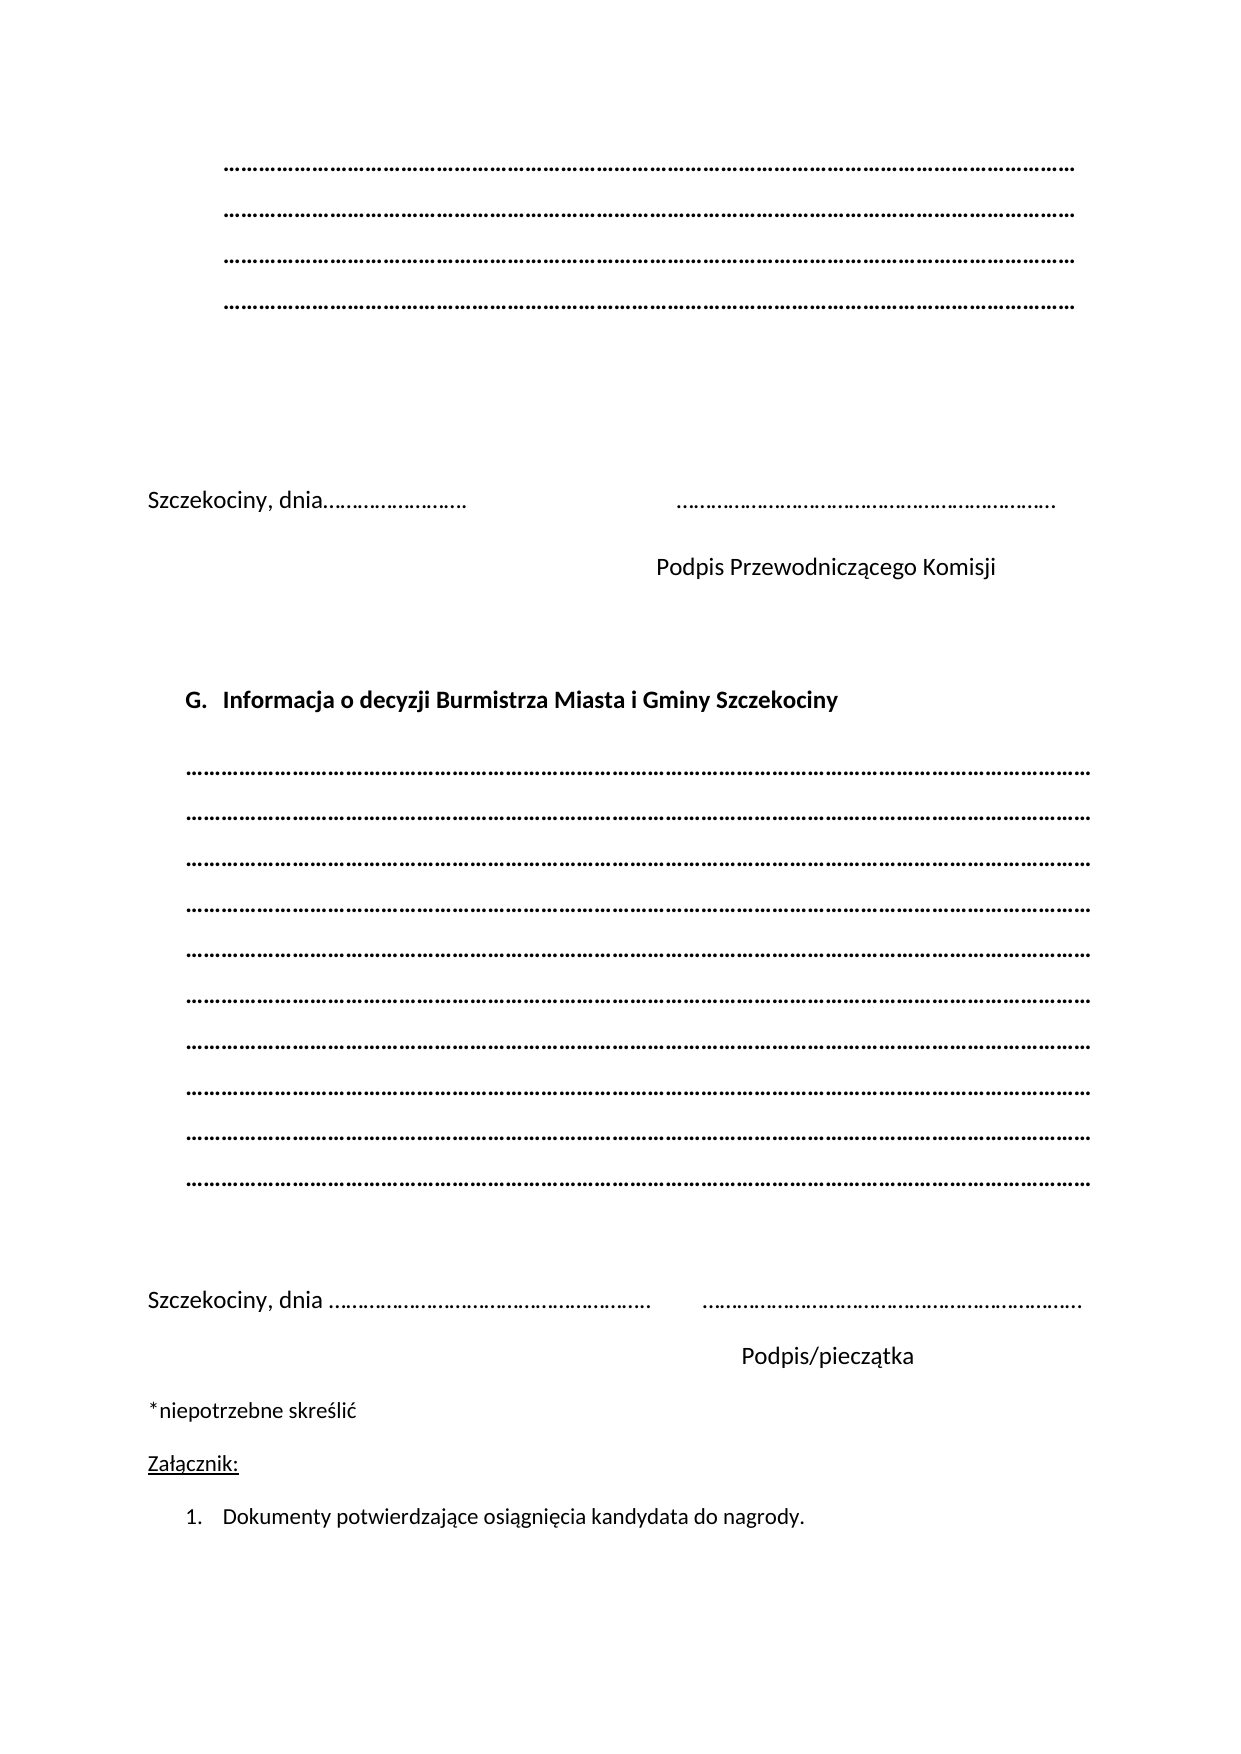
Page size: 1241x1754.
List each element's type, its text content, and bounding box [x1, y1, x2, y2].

text Podpis/pieczątka [148, 1341, 1093, 1371]
text Szczekociny, dnia ……………………………………………….. ………………………………………………………… [148, 1285, 1093, 1315]
text Podpis Przewodniczącego Komisji [148, 551, 1093, 582]
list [223, 148, 1093, 315]
list Informacja o decyzji Burmistrza Miasta i Gminy Szczekociny [185, 684, 1093, 715]
text ……………………………………………………………………………………………………………………………………………………………………………………………………………………………………………………………………………………………………………………………………………………………………………………………………………………………………………………………………………………………………………………………………………………………………………………………………………………………………………………………………………………………………………………………………………………………………………………………………………………………………………………………………………………………………………………………………………………………………………………………………………………………………………………………………………………………………………………………………………………………………………………………………………………………………………………………………………………………………………………………………………………………………………………………………………… [185, 751, 1093, 1193]
text Szczekociny, dnia……………………. ………………………………………………………… [148, 484, 1093, 515]
list Dokumenty potwierdzające osiągnięcia kandydata do nagrody. [185, 1502, 1093, 1530]
text Załącznik: [148, 1449, 1093, 1477]
text *niepotrzebne skreślić [148, 1396, 1093, 1424]
